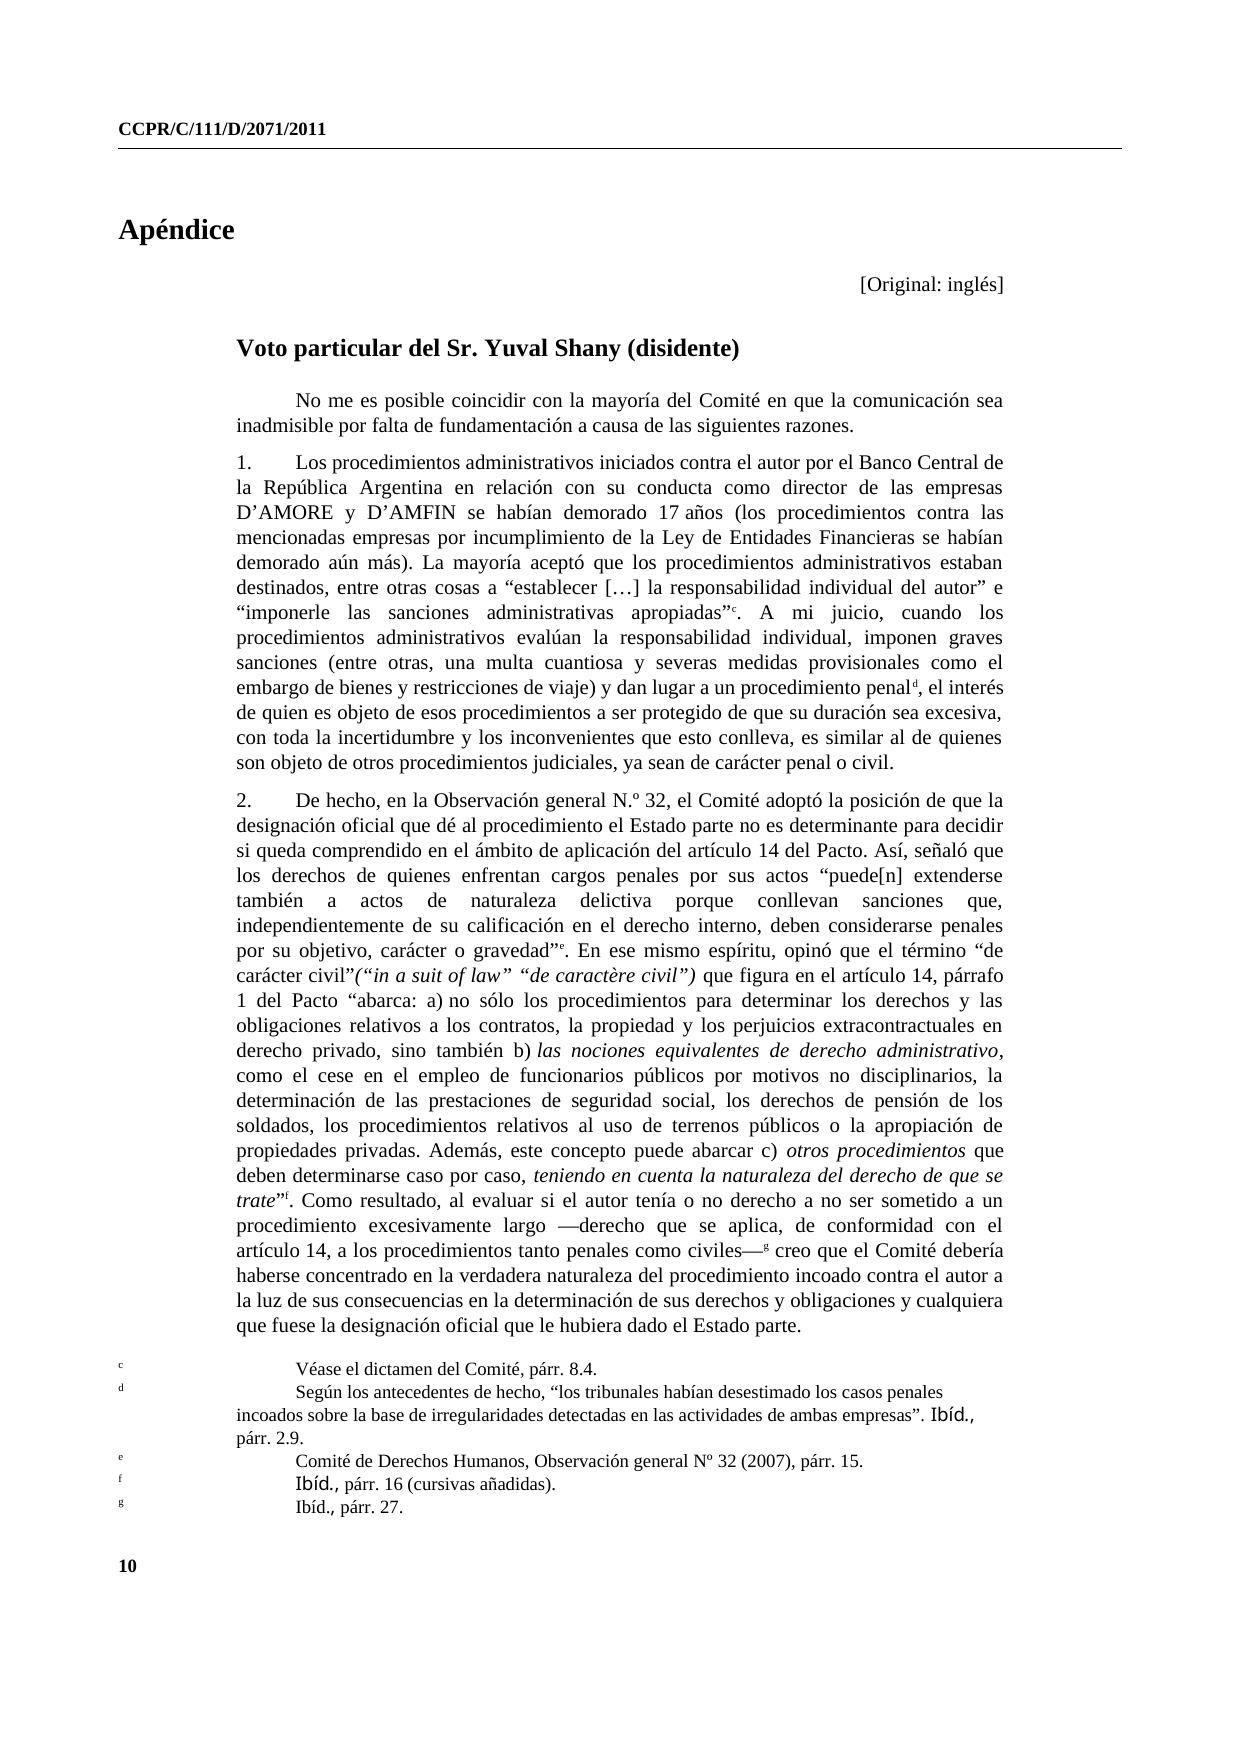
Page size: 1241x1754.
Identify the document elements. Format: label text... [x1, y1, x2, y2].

text Voto particular del Sr. Yuval Shany (disidente) [118, 333, 1004, 362]
text [Original: inglés] [236, 271, 1004, 296]
text 2. De hecho, en la Observación general N.º 32, el Comité adoptó la posición de que la designación oficial que dé al procedimiento el Estado parte no es determinante para decidir si queda comprendido en el ámbito de aplicación del artículo 14 del Pacto. Así, señaló que los derechos de quienes enfrentan cargos penales por sus actos “puede[n] extenderse también a actos de naturaleza delictiva porque conllevan sanciones que, independientemente de su calificación en el derecho interno, deben considerarse penales por su objetivo, carácter o gravedad”. En ese mismo espíritu, opinó que el término “de carácter civil”(“in a suit of law” “de caractère civil”) que figura en el artículo 14, párrafo 1 del Pacto “abarca: a) no sólo los procedimientos para determinar los derechos y las obligaciones relativos a los contratos, la propiedad y los perjuicios extracontractuales en derecho privado, sino también b) las nociones equivalentes de derecho administrativo, como el cese en el empleo de funcionarios públicos por motivos no disciplinarios, la determinación de las prestaciones de seguridad social, los derechos de pensión de los soldados, los procedimientos relativos al uso de terrenos públicos o la apropiación de propiedades privadas. Además, este concepto puede abarcar c) otros procedimientos que deben determinarse caso por caso, teniendo en cuenta la naturaleza del derecho de que se trate”. Como resultado, al evaluar si el autor tenía o no derecho a no ser sometido a un procedimiento excesivamente largo —derecho que se aplica, de conformidad con el artículo 14, a los procedimientos tanto penales como civiles— creo que el Comité debería haberse concentrado en la verdadera naturaleza del procedimiento incoado contra el autor a la luz de sus consecuencias en la determinación de sus derechos y obligaciones y cualquiera que fuese la designación oficial que le hubiera dado el Estado parte. [236, 787, 1004, 1337]
text No me es posible coincidir con la mayoría del Comité en que la comunicación sea inadmisible por falta de fundamentación a causa de las siguientes razones. [236, 387, 1004, 437]
text Apéndice [118, 215, 1004, 246]
text 1. Los procedimientos administrativos iniciados contra el autor por el Banco Central de la República Argentina en relación con su conducta como director de las empresas D’AMORE y D’AMFIN se habían demorado 17 años (los procedimientos contra las mencionadas empresas por incumplimiento de la Ley de Entidades Financieras se habían demorado aún más). La mayoría aceptó que los procedimientos administrativos estaban destinados, entre otras cosas a “establecer […] la responsabilidad individual del autor” e “imponerle las sanciones administrativas apropiadas”. A mi juicio, cuando los procedimientos administrativos evalúan la responsabilidad individual, imponen graves sanciones (entre otras, una multa cuantiosa y severas medidas provisionales como el embargo de bienes y restricciones de viaje) y dan lugar a un procedimiento penal, el interés de quien es objeto de esos procedimientos a ser protegido de que su duración sea excesiva, con toda la incertidumbre y los inconvenientes que esto conlleva, es similar al de quienes son objeto de otros procedimientos judiciales, ya sean de carácter penal o civil. [236, 449, 1004, 774]
